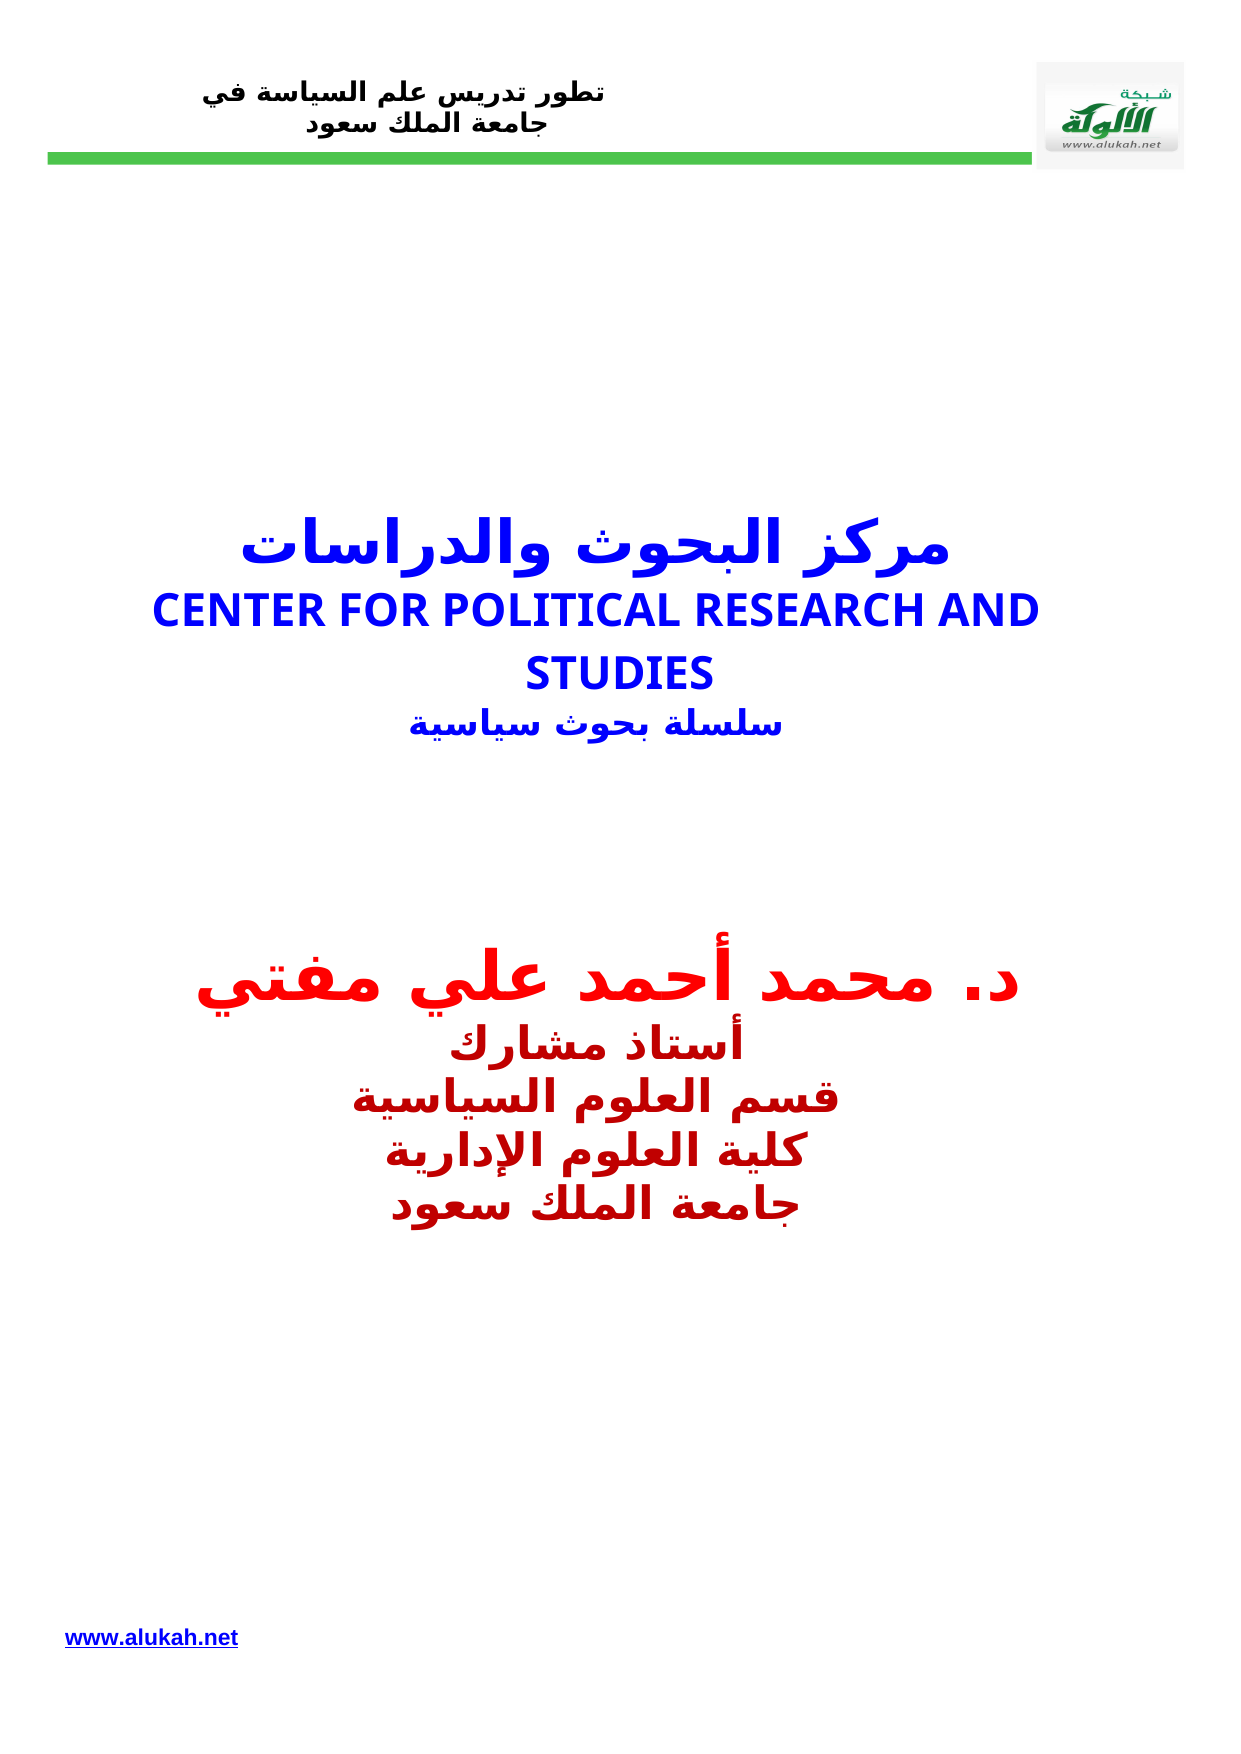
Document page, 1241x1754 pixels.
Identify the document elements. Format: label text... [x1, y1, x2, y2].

text قسم العلوم السياسية [59, 1070, 1181, 1123]
text كلية العلوم الإدارية [59, 1123, 1181, 1177]
text د. محمد أحمد علي مفتي [59, 937, 1181, 1017]
text أستاذ مشارك [59, 1017, 1181, 1070]
text جامعة الملك سعود [59, 1177, 1181, 1230]
text CENTER FOR POLITICAL RESEARCH AND STUDIES [59, 578, 1181, 703]
text سلسلة بحوث سياسية [59, 703, 1181, 744]
text مركز البحوث والدراسات [59, 508, 1181, 578]
